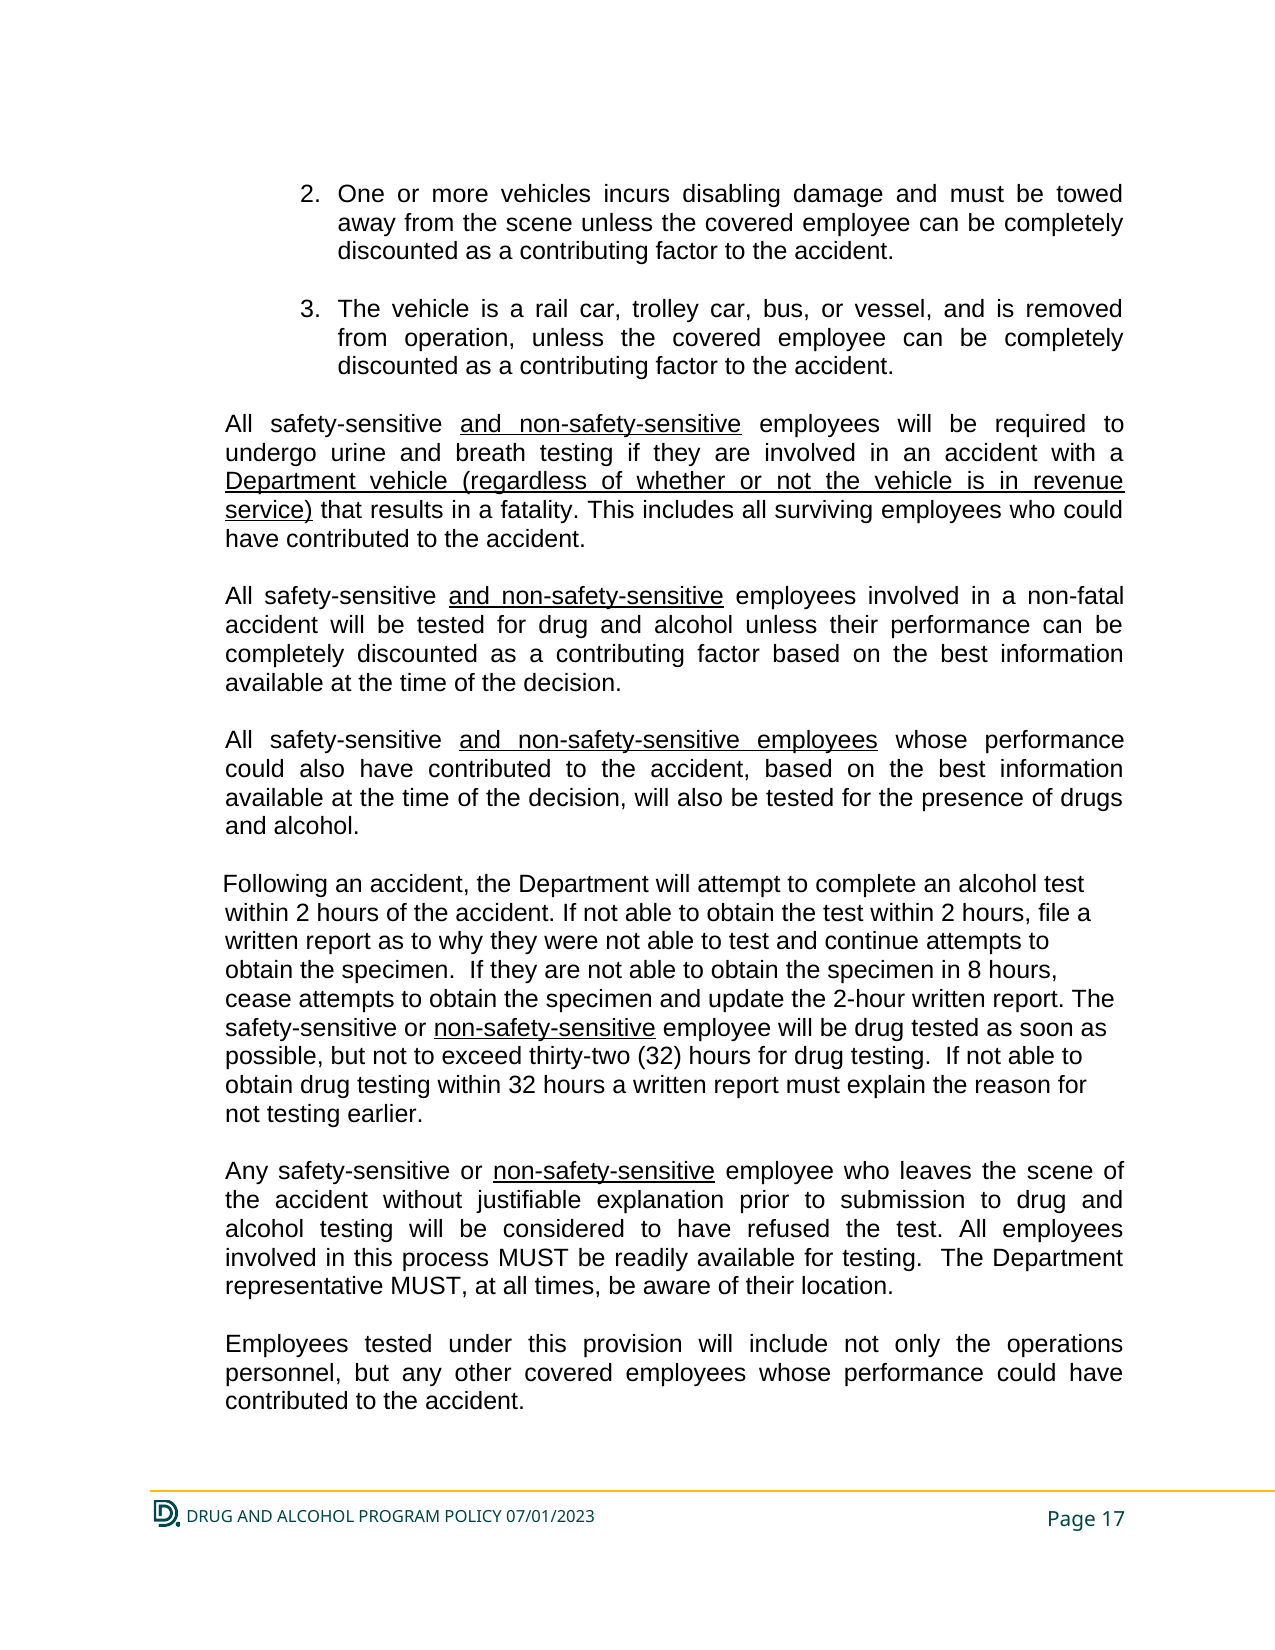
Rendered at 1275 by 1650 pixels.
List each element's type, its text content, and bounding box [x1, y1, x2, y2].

text Following an accident, the Department will attempt to complete an alcohol test within 2 hours of the accident. If not able to obtain the test within 2 hours, file a written report as to why they were not able to test and continue attempts to obtain the specimen. If they are not able to obtain the specimen in 8 hours, cease attempts to obtain the specimen and update the 2-hour written report. The safety-sensitive or non-safety-sensitive employee will be drug tested as soon as possible, but not to exceed thirty-two (32) hours for drug testing. If not able to obtain drug testing within 32 hours a written report must explain the reason for not testing earlier. [216, 869, 1125, 1127]
text All safety-sensitive and non-safety-sensitive employees whose performance could also have contributed to the accident, based on the best information available at the time of the decision, will also be tested for the presence of drugs and alcohol. [225, 725, 1125, 840]
text All safety-sensitive and non-safety-sensitive employees will be required to undergo urine and breath testing if they are involved in an accident with a Department vehicle (regardless of whether or not the vehicle is in revenue service) that results in a fatality. This includes all surviving employees who could have contributed to the accident. [225, 409, 1125, 491]
text All safety-sensitive and non-safety-sensitive employees involved in a non-fatal accident will be tested for drug and alcohol unless their performance can be completely discounted as a contributing factor based on the best information available at the time of the decision. [225, 581, 1125, 696]
text Employees tested under this provision will include not only the operations personnel, but any other covered employees whose performance could have contributed to the accident. [225, 1329, 1125, 1415]
text Any safety-sensitive or non-safety-sensitive employee who leaves the scene of the accident without justifiable explanation prior to submission to drug and alcohol testing will be considered to have refused the test. All employees involved in this process MUST be readily available for testing. The Department representative MUST, at all times, be aware of their location. [225, 1156, 1125, 1300]
picture [153, 1500, 181, 1527]
text All safety-sensitive and non-safety-sensitive employees will be required to undergo urine and breath testing if they are involved in an accident with a Department vehicle (regardless of whether or not the vehicle is in revenue service) that results in a fatality. This includes all surviving employees who could have contributed to the accident. [225, 493, 1125, 552]
list One or more vehicles incurs disabling damage and must be towed away from the scene unless the covered employee can be completely discounted as a contributing factor to the accident. [300, 179, 1125, 265]
list The vehicle is a rail car, trolley car, bus, or vessel, and is removed from operation, unless the covered employee can be completely discounted as a contributing factor to the accident. [300, 294, 1125, 380]
